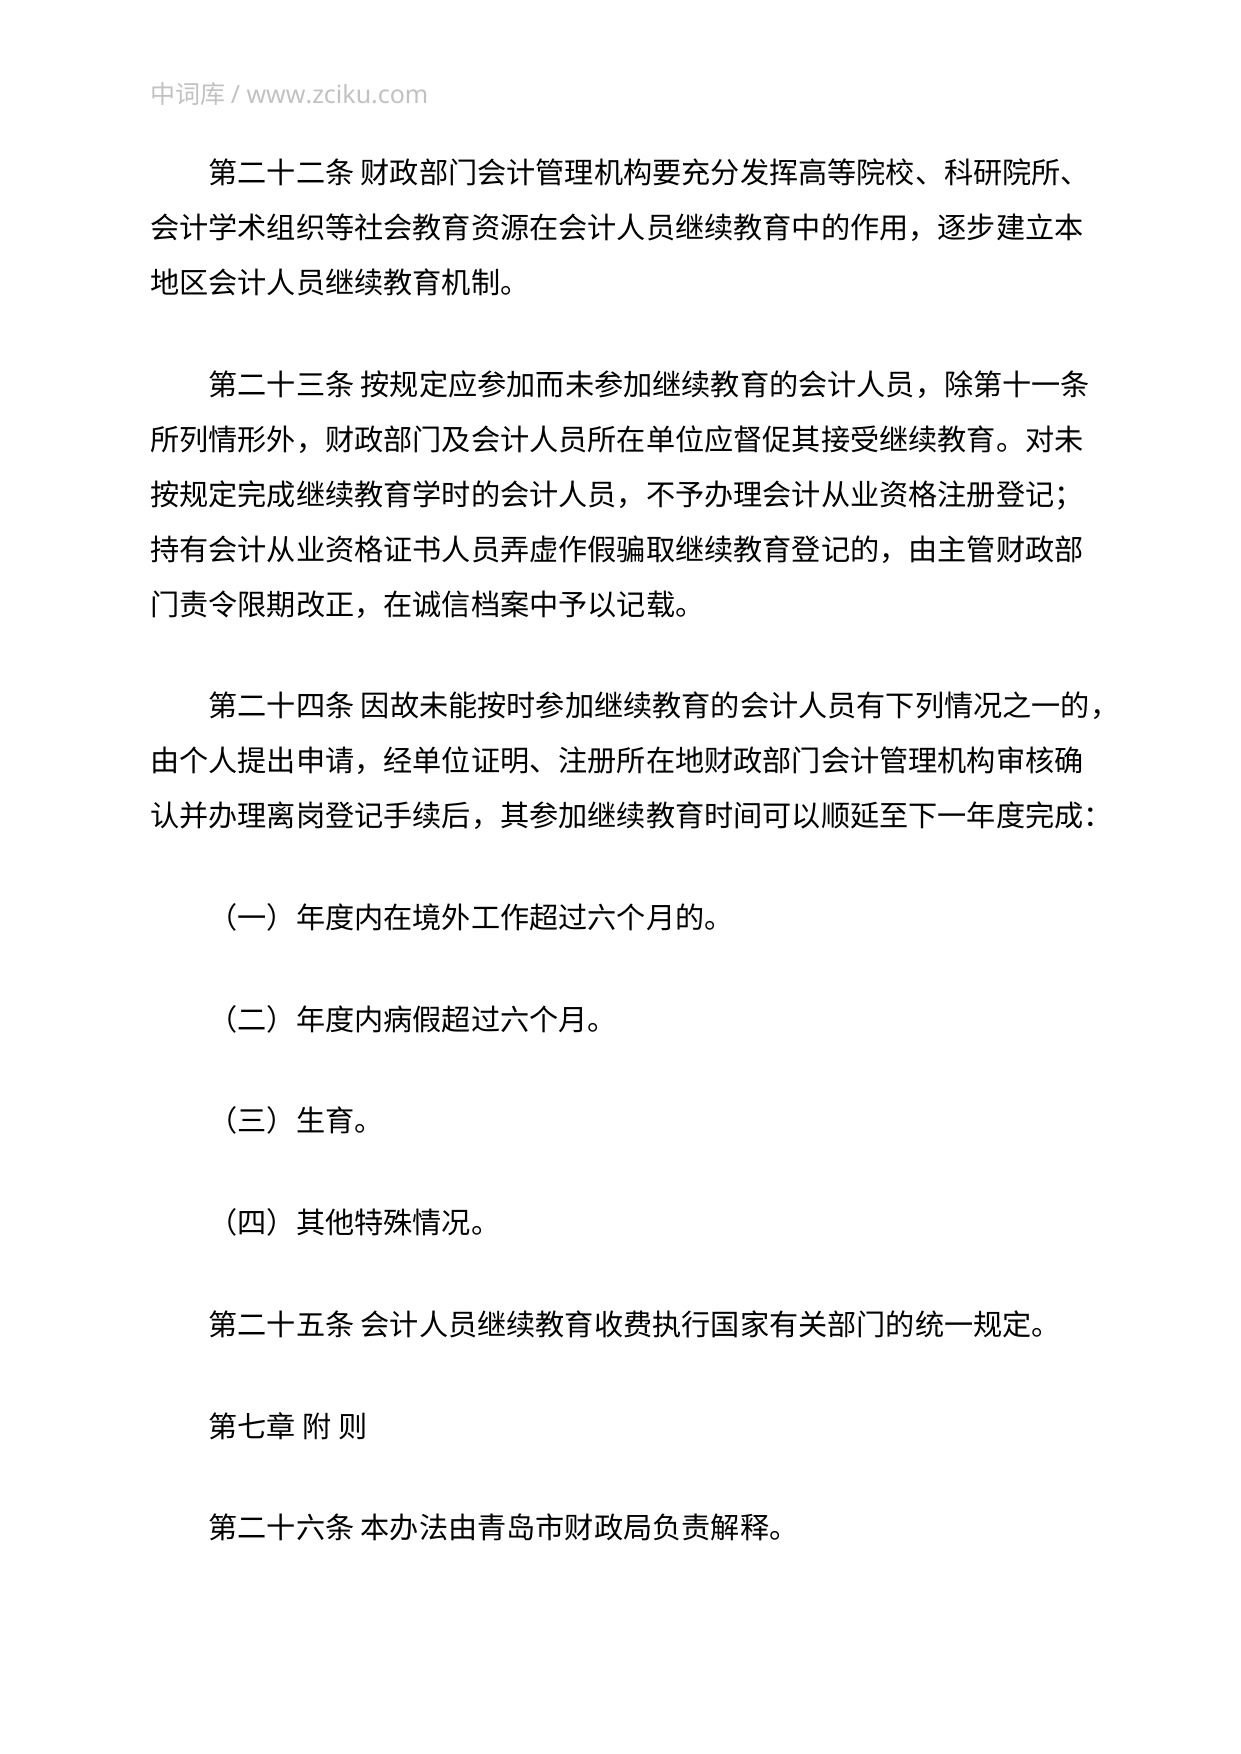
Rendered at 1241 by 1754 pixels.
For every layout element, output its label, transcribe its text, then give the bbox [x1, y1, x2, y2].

text （一）年度内在境外工作超过六个月的。 [150, 894, 1090, 937]
text 第二十二条 财政部门会计管理机构要充分发挥高等院校、科研院所、会计学术组织等社会教育资源在会计人员继续教育中的作用，逐步建立本地区会计人员继续教育机制。 [150, 150, 1090, 302]
text 第七章 附 则 [150, 1403, 1090, 1446]
text （二）年度内病假超过六个月。 [150, 996, 1090, 1038]
text （四）其他特殊情况。 [150, 1200, 1090, 1242]
text 第二十六条 本办法由青岛市财政局负责解释。 [150, 1505, 1090, 1547]
text 第二十五条 会计人员继续教育收费执行国家有关部门的统一规定。 [150, 1302, 1090, 1344]
text 第二十三条 按规定应参加而未参加继续教育的会计人员，除第十一条所列情形外，财政部门及会计人员所在单位应督促其接受继续教育。对未按规定完成继续教育学时的会计人员，不予办理会计从业资格注册登记；持有会计从业资格证书人员弄虚作假骗取继续教育登记的，由主管财政部门责令限期改正，在诚信档案中予以记载。 [150, 362, 1090, 623]
text 第二十四条 因故未能按时参加继续教育的会计人员有下列情况之一的，由个人提出申请，经单位证明、注册所在地财政部门会计管理机构审核确认并办理离岗登记手续后，其参加继续教育时间可以顺延至下一年度完成： [150, 683, 1090, 835]
text （三）生育。 [150, 1098, 1090, 1140]
